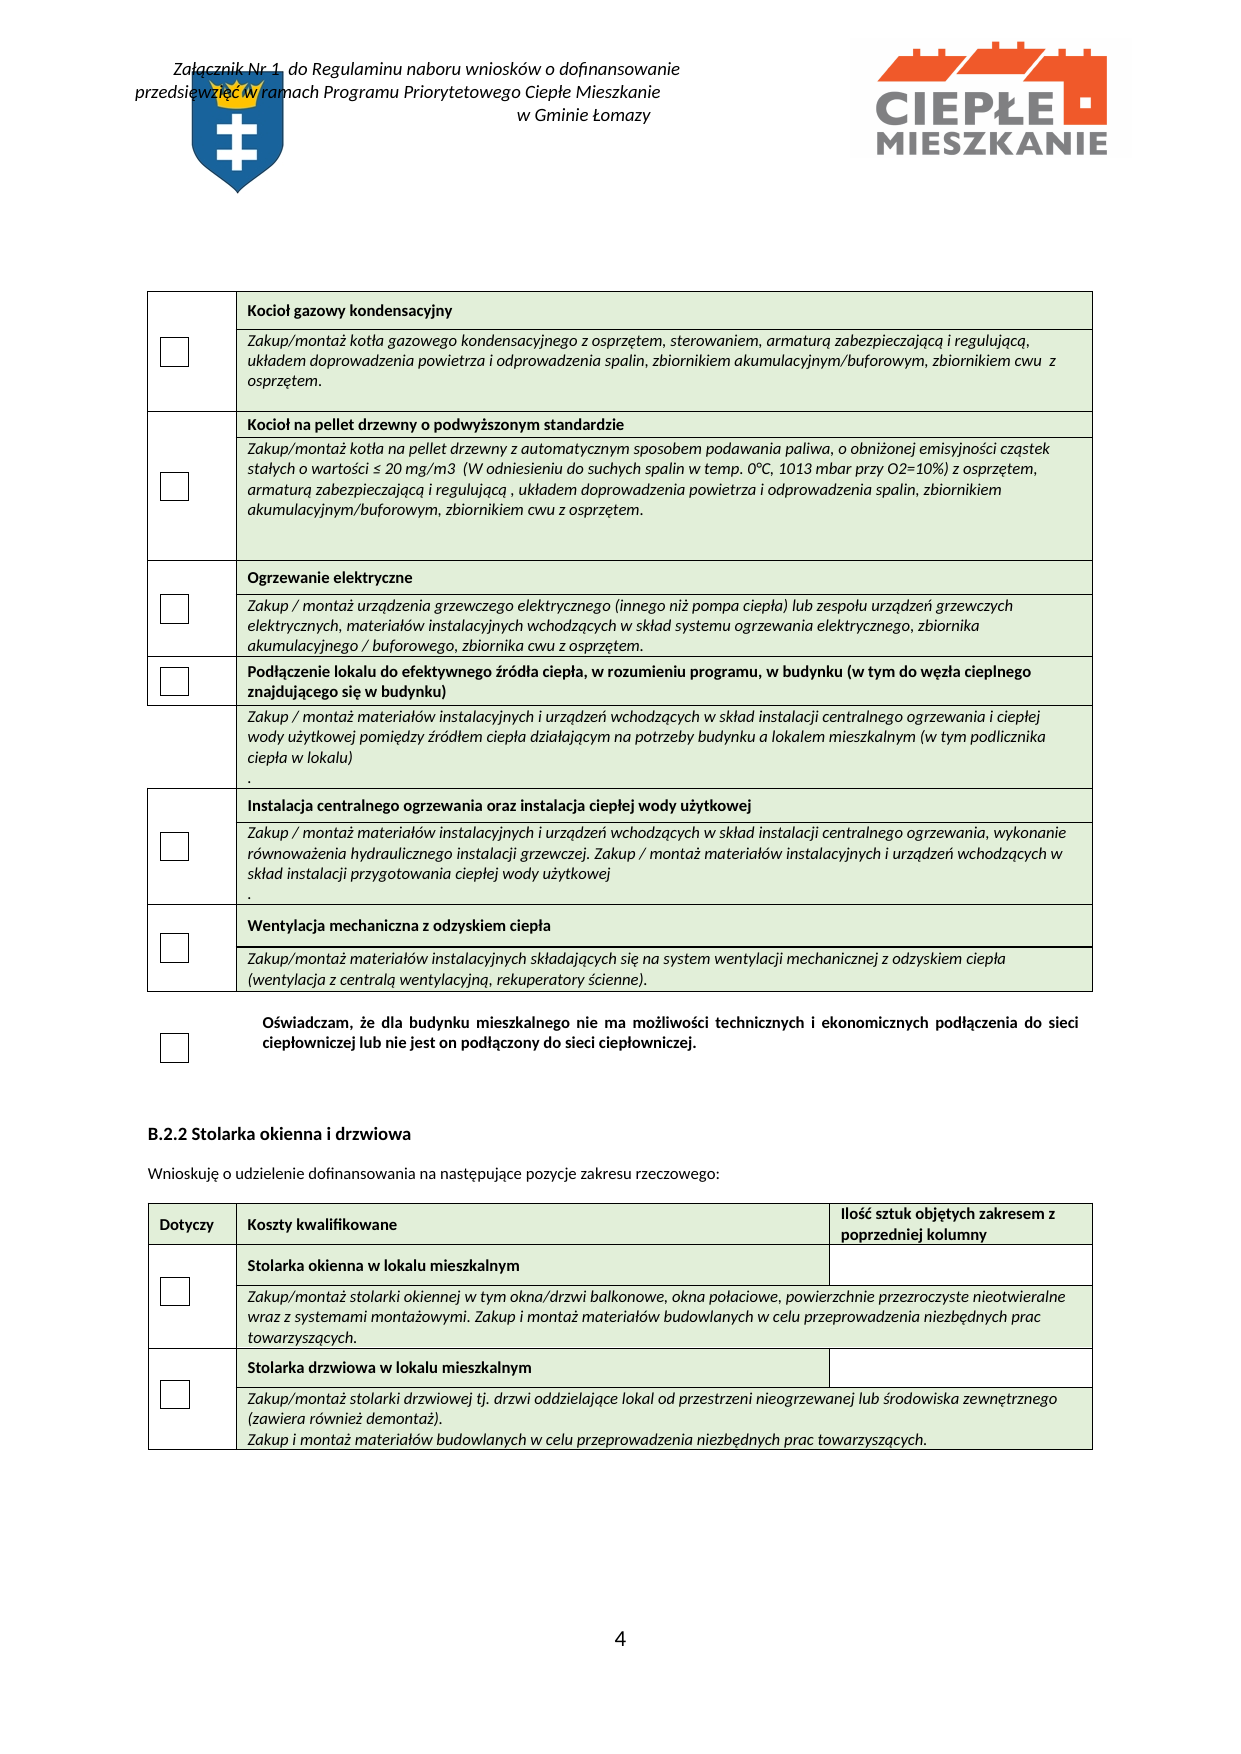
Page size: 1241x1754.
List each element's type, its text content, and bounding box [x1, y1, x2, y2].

table_cell [148, 292, 191, 411]
table_cell [149, 1245, 212, 1347]
table_cell Zakup/montaż kotła na pellet drzewny z automatycznym sposobem podawania paliwa, o obniżonej emisyjności cząstek stałych o wartości ≤ 20 mg/m3 (W odniesieniu do suchych spalin w temp. 0°C, 1013 mbar przy O2=10%) z osprzętem, armaturą zabezpieczającą i regulującą , układem doprowadzenia powietrza i odprowadzenia spalin, zbiornikiem akumulacyjnym/buforowym, zbiornikiem cwu z osprzętem. [237, 438, 1092, 560]
table_cell Ogrzewanie elektryczne [237, 561, 1092, 594]
table_cell [191, 905, 236, 991]
table_cell Stolarka drzwiowa w lokalu mieszkalnym [237, 1349, 829, 1387]
table_cell Kocioł gazowy kondensacyjny [237, 292, 1092, 329]
table_cell [191, 657, 236, 705]
table_cell Zakup/montaż materiałów instalacyjnych składających się na system wentylacji mechanicznej z odzyskiem ciepła (wentylacja z centralą wentylacyjną, rekuperatory ścienne). [237, 948, 1092, 991]
table_cell [148, 412, 191, 560]
table_cell [191, 292, 236, 411]
table_cell Stolarka okienna w lokalu mieszkalnym [237, 1245, 829, 1285]
picture [190, 70, 285, 194]
table_cell Zakup / montaż urządzenia grzewczego elektrycznego (innego niż pompa ciepła) lub zespołu urządzeń grzewczych elektrycznych, materiałów instalacyjnych wchodzących w skład systemu ogrzewania elektrycznego, zbiornika akumulacyjnego / buforowego, zbiornika cwu z osprzętem. [237, 595, 1092, 656]
table_cell [191, 789, 236, 904]
table_header Koszty kwalifikowane [237, 1204, 829, 1244]
table_cell [191, 561, 236, 656]
table_cell [212, 1245, 236, 1347]
table_cell Instalacja centralnego ogrzewania oraz instalacja ciepłej wody użytkowej [237, 789, 1092, 822]
table_cell Zakup/montaż stolarki drzwiowej tj. drzwi oddzielające lokal od przestrzeni nieogrzewanej lub środowiska zewnętrznego (zawiera również demontaż). Zakup i montaż materiałów budowlanych w celu przeprowadzenia niezbędnych prac towarzyszących. [237, 1388, 1092, 1449]
table_header Dotyczy [149, 1204, 236, 1244]
table_cell Podłączenie lokalu do efektywnego źródła ciepła, w rozumieniu programu, w budynku (w tym do węzła cieplnego znajdującego się w budynku) [237, 657, 1092, 705]
table_cell [830, 1349, 1092, 1387]
table_cell Zakup / montaż materiałów instalacyjnych i urządzeń wchodzących w skład instalacji centralnego ogrzewania, wykonanie równoważenia hydraulicznego instalacji grzewczej. Zakup / montaż materiałów instalacyjnych i urządzeń wchodzących w skład instalacji przygotowania ciepłej wody użytkowej . [237, 823, 1092, 904]
table_cell [148, 657, 191, 705]
picture [850, 38, 1133, 158]
table_cell Zakup/montaż kotła gazowego kondensacyjnego z osprzętem, sterowaniem, armaturą zabezpieczającą i regulującą, układem doprowadzenia powietrza i odprowadzenia spalin, zbiornikiem akumulacyjnym/buforowym, zbiornikiem cwu z osprzętem. [237, 330, 1092, 411]
table_cell Zakup/montaż stolarki okiennej w tym okna/drzwi balkonowe, okna połaciowe, powierzchnie przezroczyste nieotwieralne wraz z systemami montażowymi. Zakup i montaż materiałów budowlanych w celu przeprowadzenia niezbędnych prac towarzyszących. [237, 1286, 1092, 1347]
table_cell Zakup / montaż materiałów instalacyjnych i urządzeń wchodzących w skład instalacji centralnego ogrzewania i ciepłej wody użytkowej pomiędzy źródłem ciepła działającym na potrzeby budynku a lokalem mieszkalnym (w tym podlicznika ciepła w lokalu) . [237, 706, 1092, 788]
table_cell Oświadczam, że dla budynku mieszkalnego nie ma możliwości technicznych i ekonomicznych podłączenia do sieci ciepłowniczej lub nie jest on podłączony do sieci ciepłowniczej. [251, 992, 1092, 1081]
text Wnioskuję o udzielenie dofinansowania na następujące pozycje zakresu rzeczowego: [148, 1163, 1093, 1183]
table_cell [148, 561, 191, 656]
text B.2.2 Stolarka okienna i drzwiowa [148, 1122, 1093, 1145]
table_cell [148, 789, 191, 904]
table_cell Wentylacja mechaniczna z odzyskiem ciepła [237, 905, 1092, 946]
table_cell [191, 412, 236, 560]
table_cell [149, 1349, 212, 1449]
table_cell [148, 905, 191, 991]
table_cell [148, 992, 251, 1081]
table_cell Kocioł na pellet drzewny o podwyższonym standardzie [237, 412, 1092, 437]
table_header Ilość sztuk objętych zakresem z poprzedniej kolumny [830, 1204, 1092, 1244]
table_cell [830, 1245, 1092, 1285]
table_cell [212, 1349, 236, 1449]
